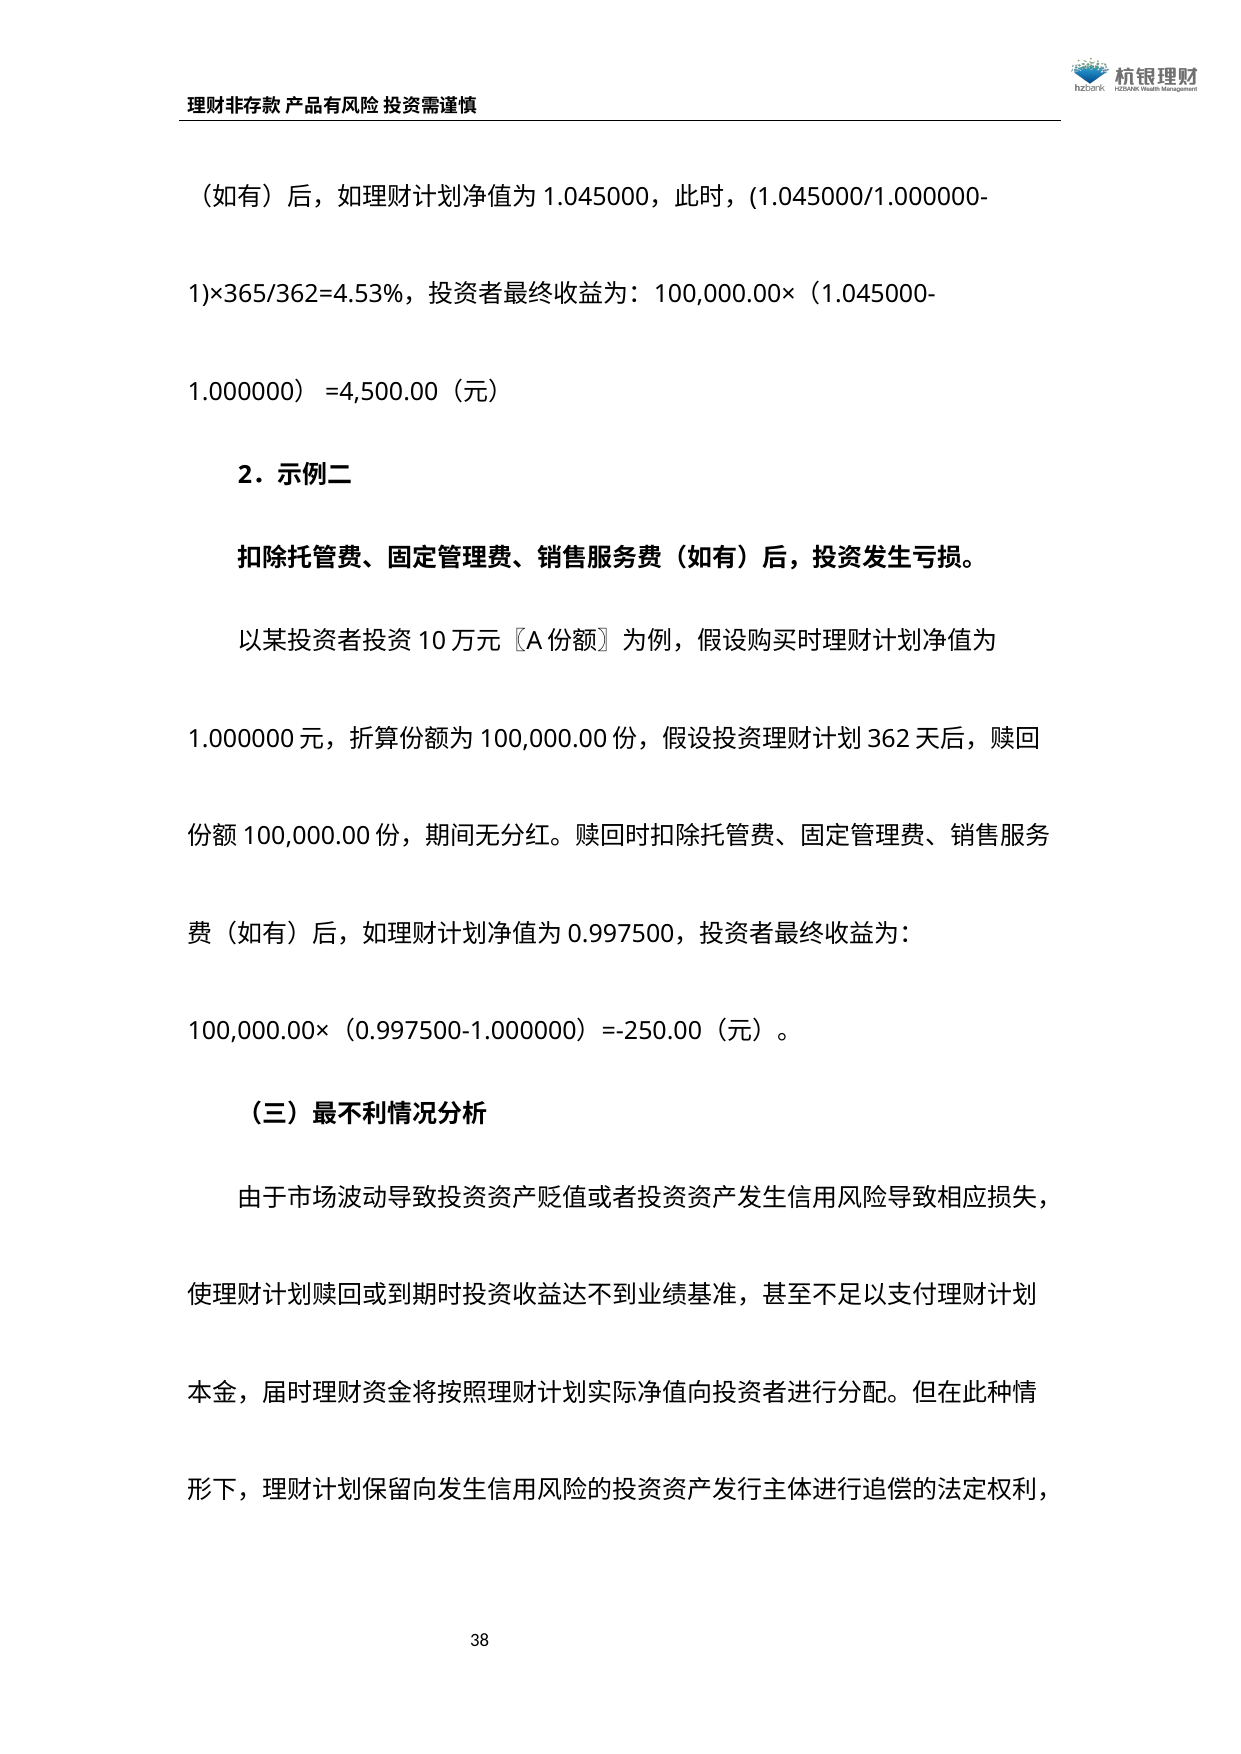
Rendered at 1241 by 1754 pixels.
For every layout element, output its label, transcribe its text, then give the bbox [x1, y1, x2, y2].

text 扣除托管费、固定管理费、销售服务费（如有）后，投资发生亏损。 [187, 523, 1053, 588]
picture [1027, 0, 1240, 151]
list 示例二 [187, 440, 1053, 505]
text 以某投资者投资10万元〖A份额〗为例，假设购买时理财计划净值为1.000000元，折算份额为100,000.00份，假设投资理财计划362天后，赎回份额100,000.00份，期间无分红。赎回时扣除托管费、固定管理费、销售服务费（如有）后，如理财计划净值为0.997500，投资者最终收益为：100,000.00×（0.997500-1.000000）=-250.00（元）。 [187, 606, 1053, 1061]
list 最不利情况分析 [187, 1079, 1053, 1144]
